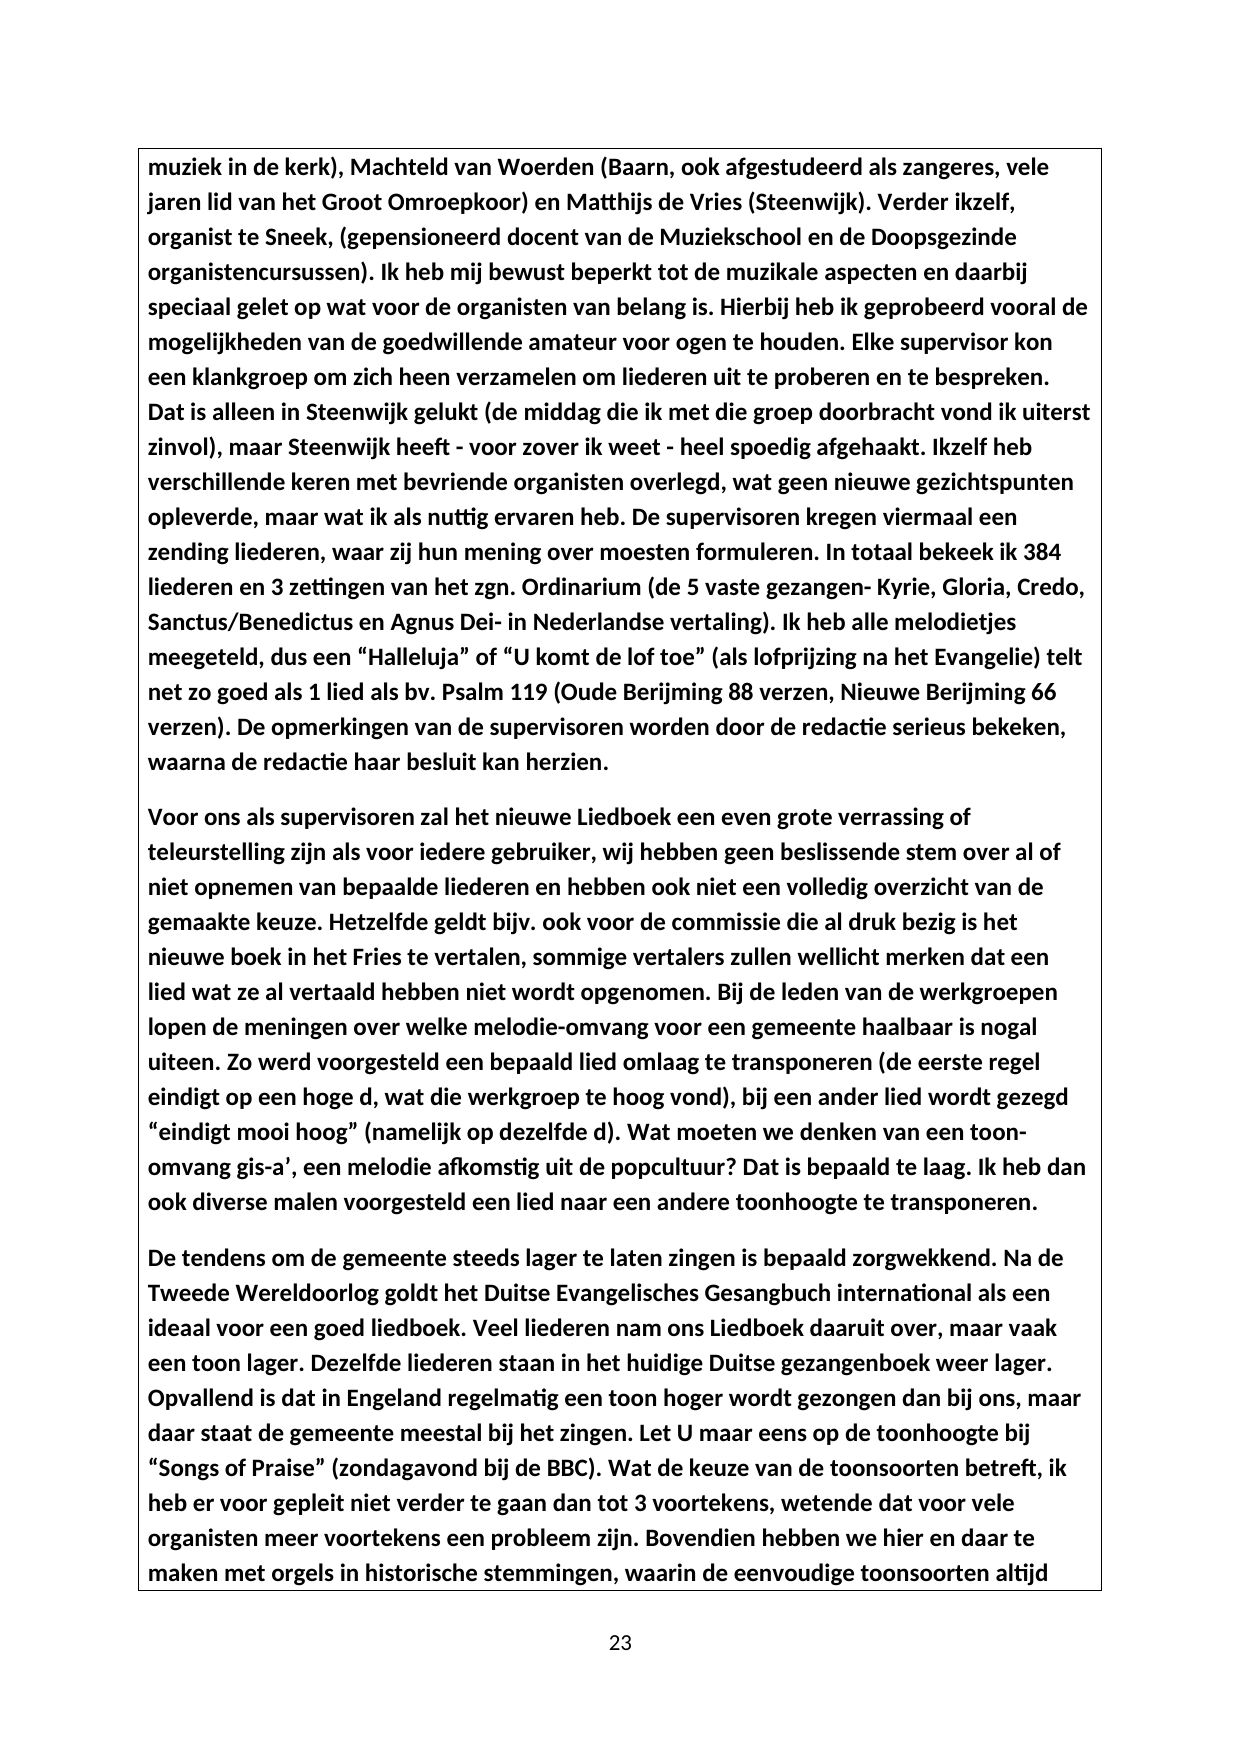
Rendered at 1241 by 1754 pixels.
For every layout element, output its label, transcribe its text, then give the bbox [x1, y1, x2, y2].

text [139, 149, 1101, 776]
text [139, 1239, 1101, 1590]
text Voor ons als supervisoren zal het nieuwe Liedboek een even grote verrassing of teleurstelling zijn als voor iedere gebruiker, wij hebben geen beslissende stem over al of niet opnemen van bepaalde liederen en hebben ook niet een volledig overzicht van de gemaakte keuze. Hetzelfde geldt bijv. ook voor de commissie die al druk bezig is het nieuwe boek in het Fries te vertalen, sommige vertalers zullen wellicht merken dat een lied wat ze al vertaald hebben niet wordt opgenomen. Bij de leden van de werkgroepen lopen de meningen over welke melodie-omvang voor een gemeente haalbaar is nogal uiteen. Zo werd voorgesteld een bepaald lied omlaag te transponeren (de eerste regel eindigt op een hoge d, wat die werkgroep te hoog vond), bij een ander lied wordt gezegd “eindigt mooi hoog” (namelijk op dezelfde d). Wat moeten we denken van een toon- omvang gis-a’, een melodie afkomstig uit de popcultuur? Dat is bepaald te laag. Ik heb dan ook diverse malen voorgesteld een lied naar een andere toonhoogte te transponeren. [139, 798, 1101, 1217]
